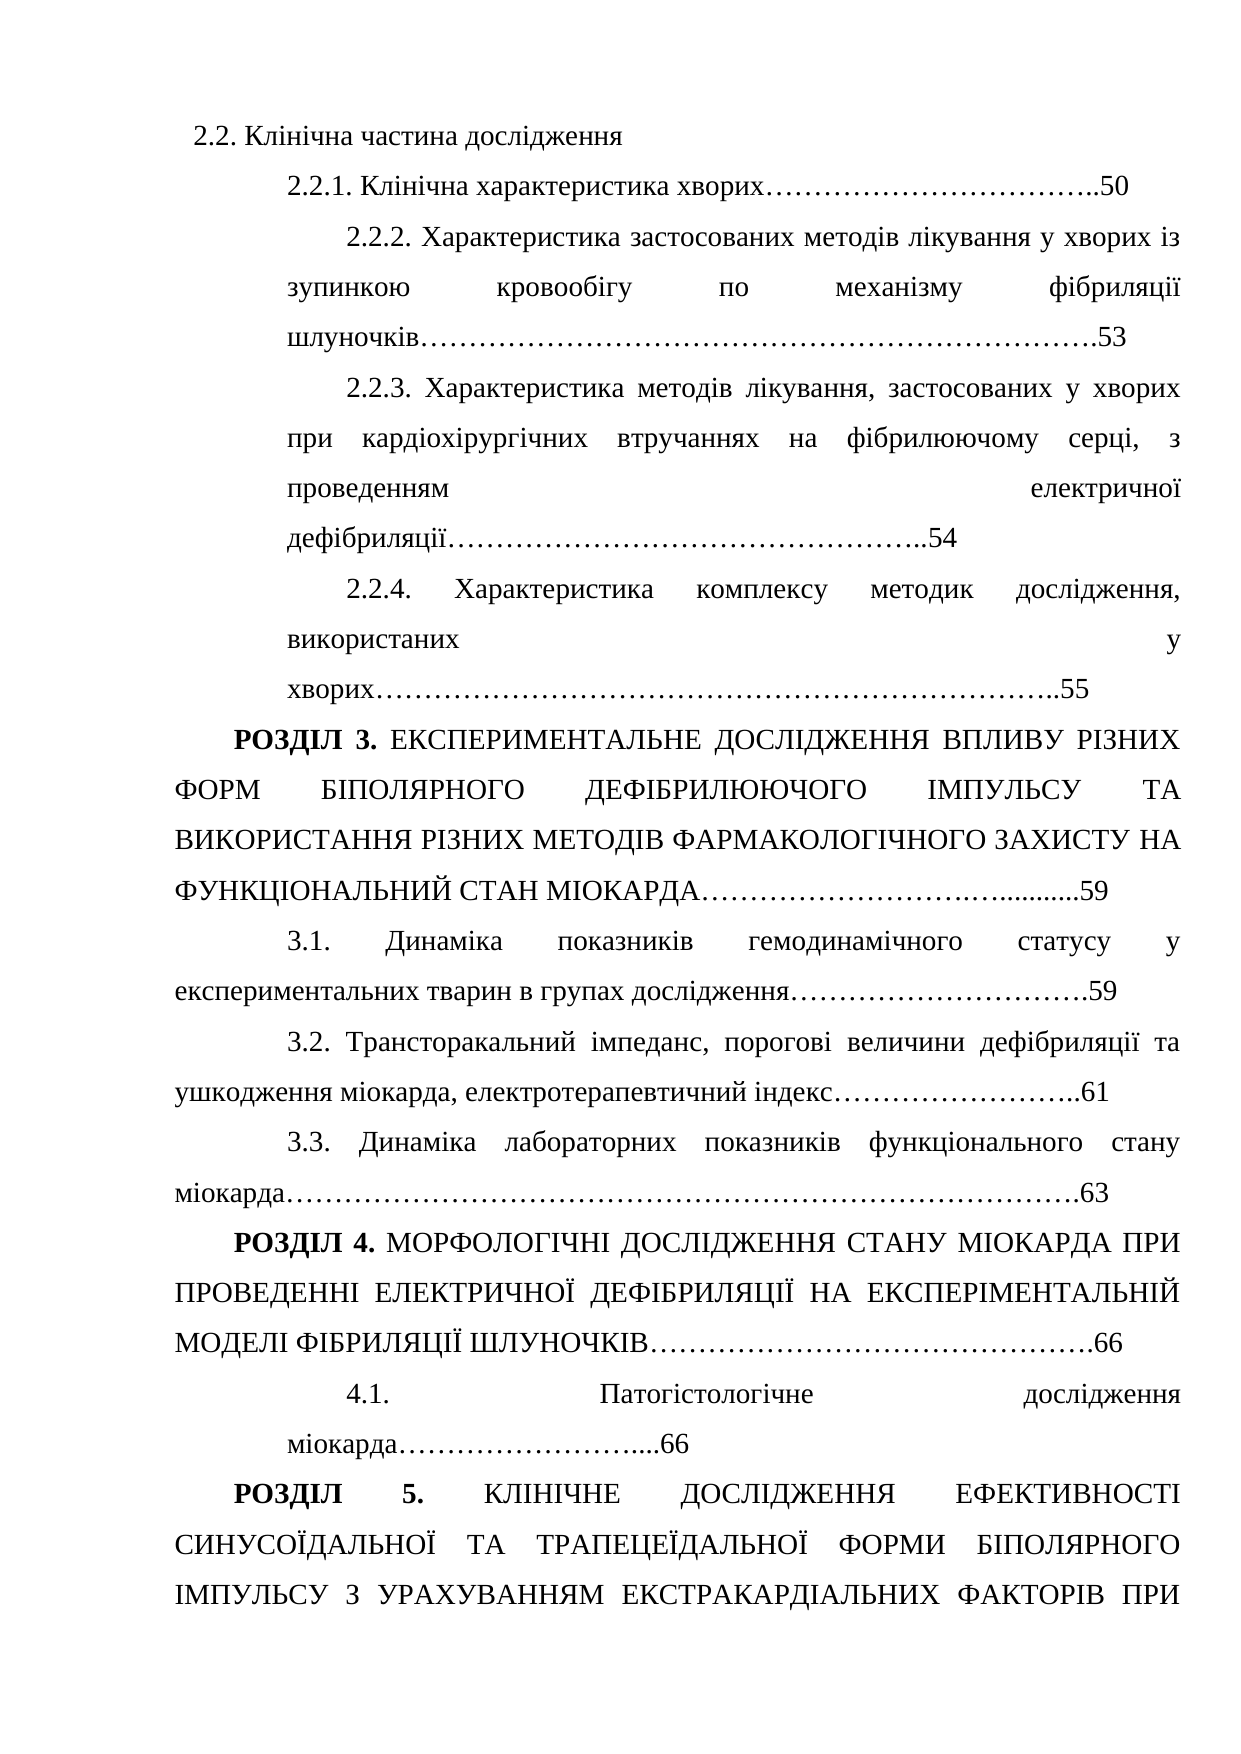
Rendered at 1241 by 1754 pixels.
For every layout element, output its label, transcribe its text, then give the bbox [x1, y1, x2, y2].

text 2.2.3. Характеристика методів лікування, застосованих у хворих при кардіохірургічних втручаннях на фібрилюючому серці, з проведенням електричної дефібриляції…………………………………………..54 [287, 370, 1181, 554]
text РОЗДІЛ 3. ЕКСПЕРИМЕНТАЛЬНЕ ДОСЛІДЖЕННЯ ВПЛИВУ РІЗНИХ ФОРМ БІПОЛЯРНОГО ДЕФІБРИЛЮЮЧОГО ІМПУЛЬСУ ТА ВИКОРИСТАННЯ РІЗНИХ МЕТОДІВ ФАРМАКОЛОГІЧНОГО ЗАХИСТУ НА ФУНКЦІОНАЛЬНИЙ СТАН МІОКАРДА……………………….…...........59 [174, 722, 1181, 906]
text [174, 1477, 1181, 1611]
text 3.3. Динаміка лабораторних показників функціонального стану міокарда……………………………………………………………………….63 [174, 1124, 1181, 1208]
text 2.2.1. Клінічна характеристика хворих……………………………..50 [249, 168, 1181, 202]
text 2.2.2. Характеристика застосованих методів лікування у хворих із зупинкою кровообігу по механізму фібриляції шлуночків…………………………………………………………….53 [287, 219, 1181, 353]
text РОЗДІЛ 4. МОРФОЛОГІЧНІ ДОСЛІДЖЕННЯ СТАНУ МІОКАРДА ПРИ ПРОВЕДЕННІ ЕЛЕКТРИЧНОЇ ДЕФІБРИЛЯЦІЇ НА ЕКСПЕРІМЕНТАЛЬНІЙ МОДЕЛІ ФІБРИЛЯЦІЇ ШЛУНОЧКІВ……………………………………….66 [174, 1225, 1181, 1359]
text 2.2.4. Характеристика комплексу методик дослідження, використаних у хворих……………………………………………………………..55 [287, 571, 1181, 705]
text 3.2. Трансторакальний імпеданс, порогові величини дефібриляції та ушкодження міокарда, електротерапевтичний індекс……………………..61 [174, 1024, 1181, 1108]
text 2.2. Клінічна частина дослідження [193, 118, 1181, 152]
text 3.1. Динаміка показників гемодинамічного статусу у експериментальних тварин в групах дослідження………………………….59 [174, 923, 1181, 1007]
text 4.1. Патогістологічне дослідження міокарда……………………....66 [287, 1376, 1181, 1460]
